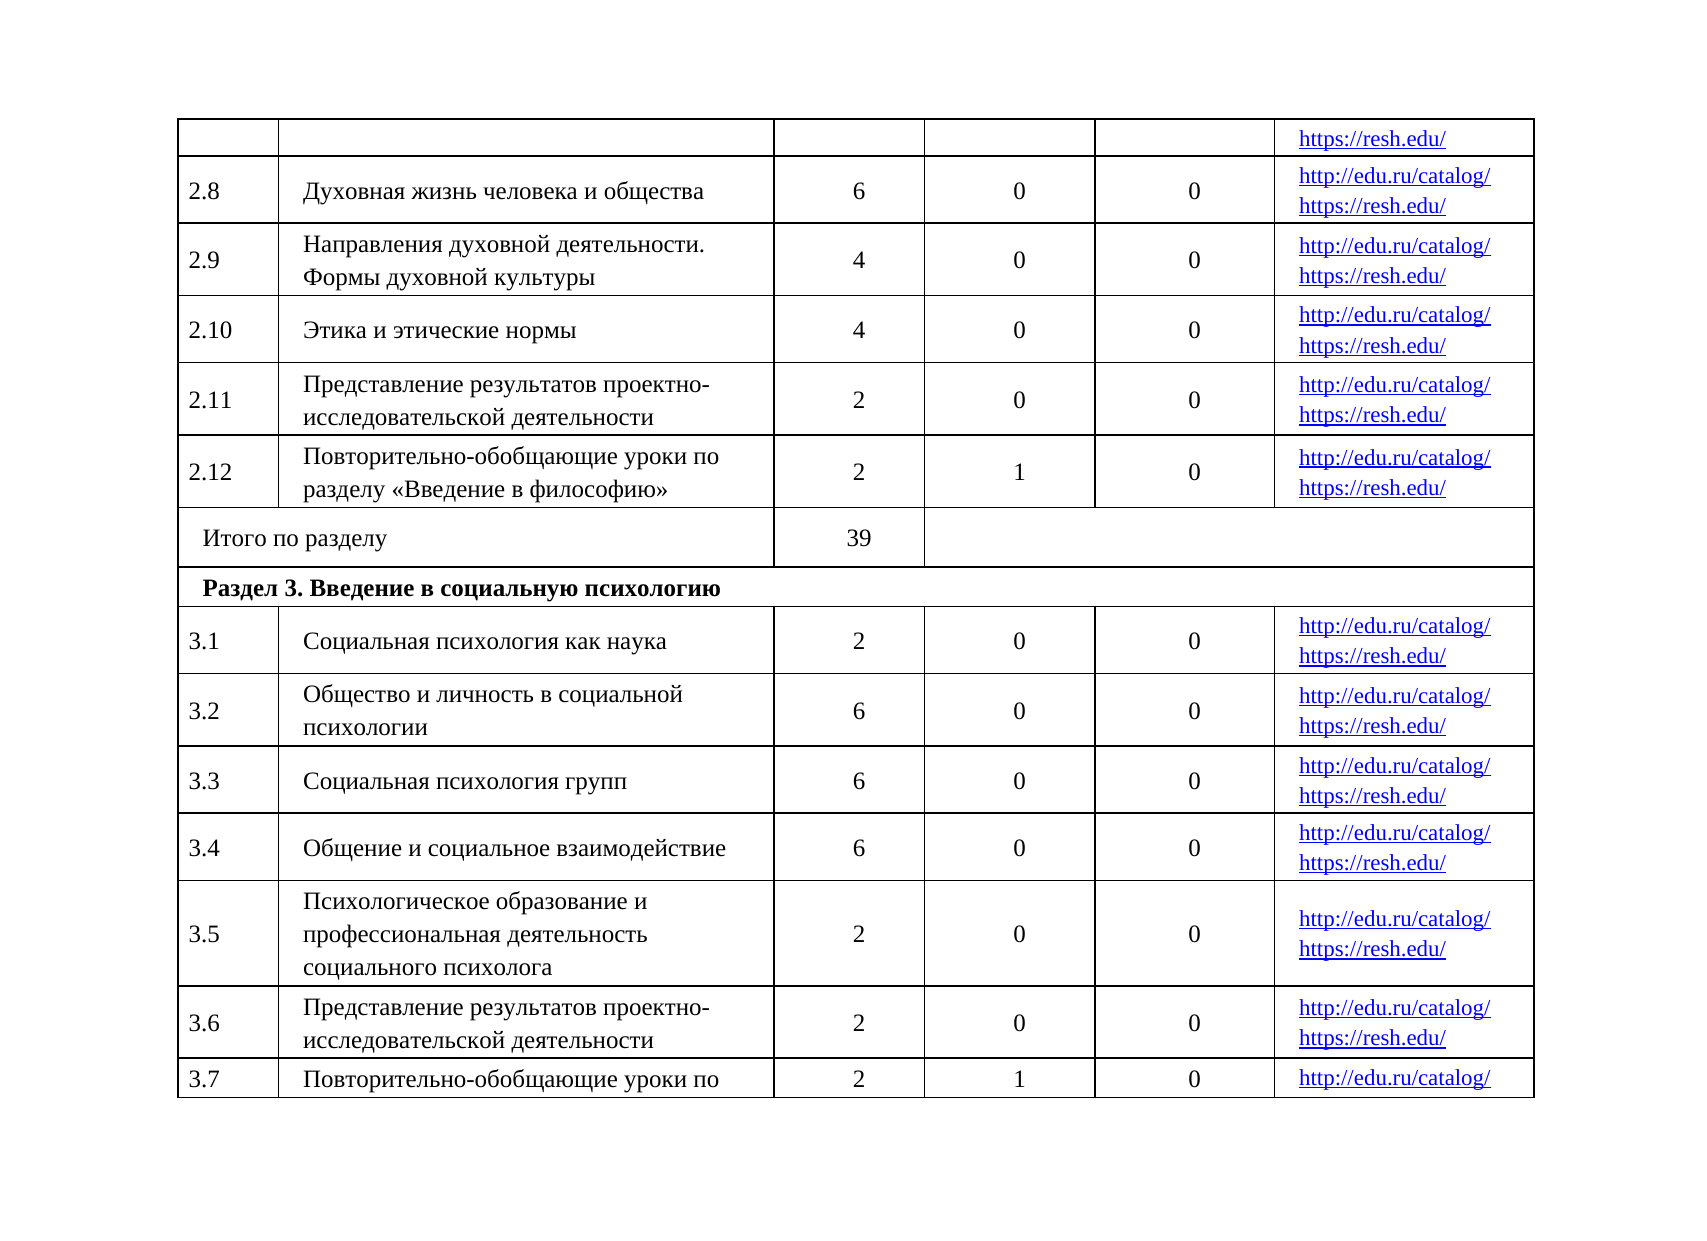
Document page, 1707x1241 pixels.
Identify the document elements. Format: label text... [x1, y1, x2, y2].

table_cell 3.4 [179, 814, 278, 879]
table_cell 0 [1096, 1059, 1274, 1097]
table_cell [1275, 987, 1533, 1057]
table_cell 0 [925, 674, 1094, 745]
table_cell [1275, 1059, 1533, 1097]
table_cell 2.7 [179, 120, 278, 155]
table_cell http://edu.ru/catalog/ https://resh.edu/ [1275, 296, 1533, 362]
table_cell 4 [775, 224, 924, 295]
table_cell http://edu.ru/catalog/ https://resh.edu/ [1275, 607, 1533, 673]
table_cell 3.1 [179, 607, 278, 673]
table_cell 0 [925, 987, 1094, 1057]
table_cell 2.8 [179, 157, 278, 222]
table_cell http://edu.ru/catalog/ https://resh.edu/ [1275, 363, 1533, 434]
table_cell 0 [925, 814, 1094, 879]
table_cell Итого по разделу [179, 508, 773, 566]
table_cell [925, 508, 1533, 566]
table_cell Психологическое образование и профессиональная деятельность социального психолога [279, 881, 773, 985]
table_cell 2 [775, 881, 924, 985]
table_cell 2 [775, 1059, 924, 1097]
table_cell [1275, 157, 1533, 222]
table_cell 0 [925, 120, 1094, 155]
table_cell 2.12 [179, 436, 278, 507]
table_cell 0 [1096, 120, 1274, 155]
table_cell 6 [775, 674, 924, 745]
table_cell 0 [1096, 881, 1274, 985]
table_cell 0 [925, 607, 1094, 673]
table_cell 2 [775, 120, 924, 155]
table_cell http://edu.ru/catalog/ https://resh.edu/ [1275, 674, 1533, 745]
table_cell 1 [925, 436, 1094, 507]
table_cell 39 [775, 508, 924, 566]
table_cell 0 [925, 157, 1094, 222]
table_cell 2 [775, 436, 924, 507]
table_cell http://edu.ru/catalog/ https://resh.edu/ [1275, 224, 1533, 295]
table_cell http://edu.ru/catalog/ https://resh.edu/ [1275, 814, 1533, 879]
table_cell 0 [925, 224, 1094, 295]
table_cell 0 [1096, 363, 1274, 434]
table_cell http://edu.ru/catalog/ https://resh.edu/ [1275, 747, 1533, 812]
table_cell 0 [1096, 296, 1274, 362]
table_cell Представление результатов проектно-исследовательской деятельности [279, 363, 773, 434]
table_cell Социальная психология групп [279, 747, 773, 812]
table_cell 0 [925, 881, 1094, 985]
table_cell 2.9 [179, 224, 278, 295]
table_cell Представление результатов проектно-исследовательской деятельности [279, 987, 773, 1057]
table_cell 0 [925, 363, 1094, 434]
table_cell 6 [775, 157, 924, 222]
table_cell 0 [1096, 987, 1274, 1057]
table_cell 0 [1096, 747, 1274, 812]
table_cell 4 [775, 296, 924, 362]
table_cell 3.2 [179, 674, 278, 745]
table_cell 0 [1096, 607, 1274, 673]
table_cell 0 [925, 296, 1094, 362]
table_cell 3.6 [179, 987, 278, 1057]
table_cell http://edu.ru/catalog/ https://resh.edu/ [1275, 881, 1533, 985]
table_cell 6 [775, 814, 924, 879]
table_cell Повторительно-обобщающие уроки по разделу «Введение в философию» [279, 436, 773, 507]
table_cell Социальная психология как наука [279, 607, 773, 673]
table_cell Раздел 3. Введение в социальную психологию [179, 568, 1533, 606]
table_cell 0 [925, 747, 1094, 812]
table_cell Духовная жизнь человека и общества [279, 157, 773, 222]
table_cell 3.3 [179, 747, 278, 812]
table_cell 6 [775, 747, 924, 812]
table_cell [279, 1059, 773, 1097]
table_cell 1 [925, 1059, 1094, 1097]
table_cell Этика и этические нормы [279, 296, 773, 362]
table_cell 0 [1096, 674, 1274, 745]
table_cell Общество и личность в социальной психологии [279, 674, 773, 745]
table_cell 2 [775, 987, 924, 1057]
table_cell 3.7 [179, 1059, 278, 1097]
table_cell 0 [1096, 436, 1274, 507]
table_cell Общение и социальное взаимодействие [279, 814, 773, 879]
table_cell 2.10 [179, 296, 278, 362]
table_cell 3.5 [179, 881, 278, 985]
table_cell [1275, 120, 1533, 155]
table_cell 0 [1096, 157, 1274, 222]
table_cell 0 [1096, 814, 1274, 879]
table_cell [279, 120, 773, 155]
table_cell 0 [1096, 224, 1274, 295]
table_cell 2.11 [179, 363, 278, 434]
table_cell http://edu.ru/catalog/ https://resh.edu/ [1275, 436, 1533, 507]
table_cell 2 [775, 363, 924, 434]
table_cell 2 [775, 607, 924, 673]
table_cell Направления духовной деятельности. Формы духовной культуры [279, 224, 773, 295]
